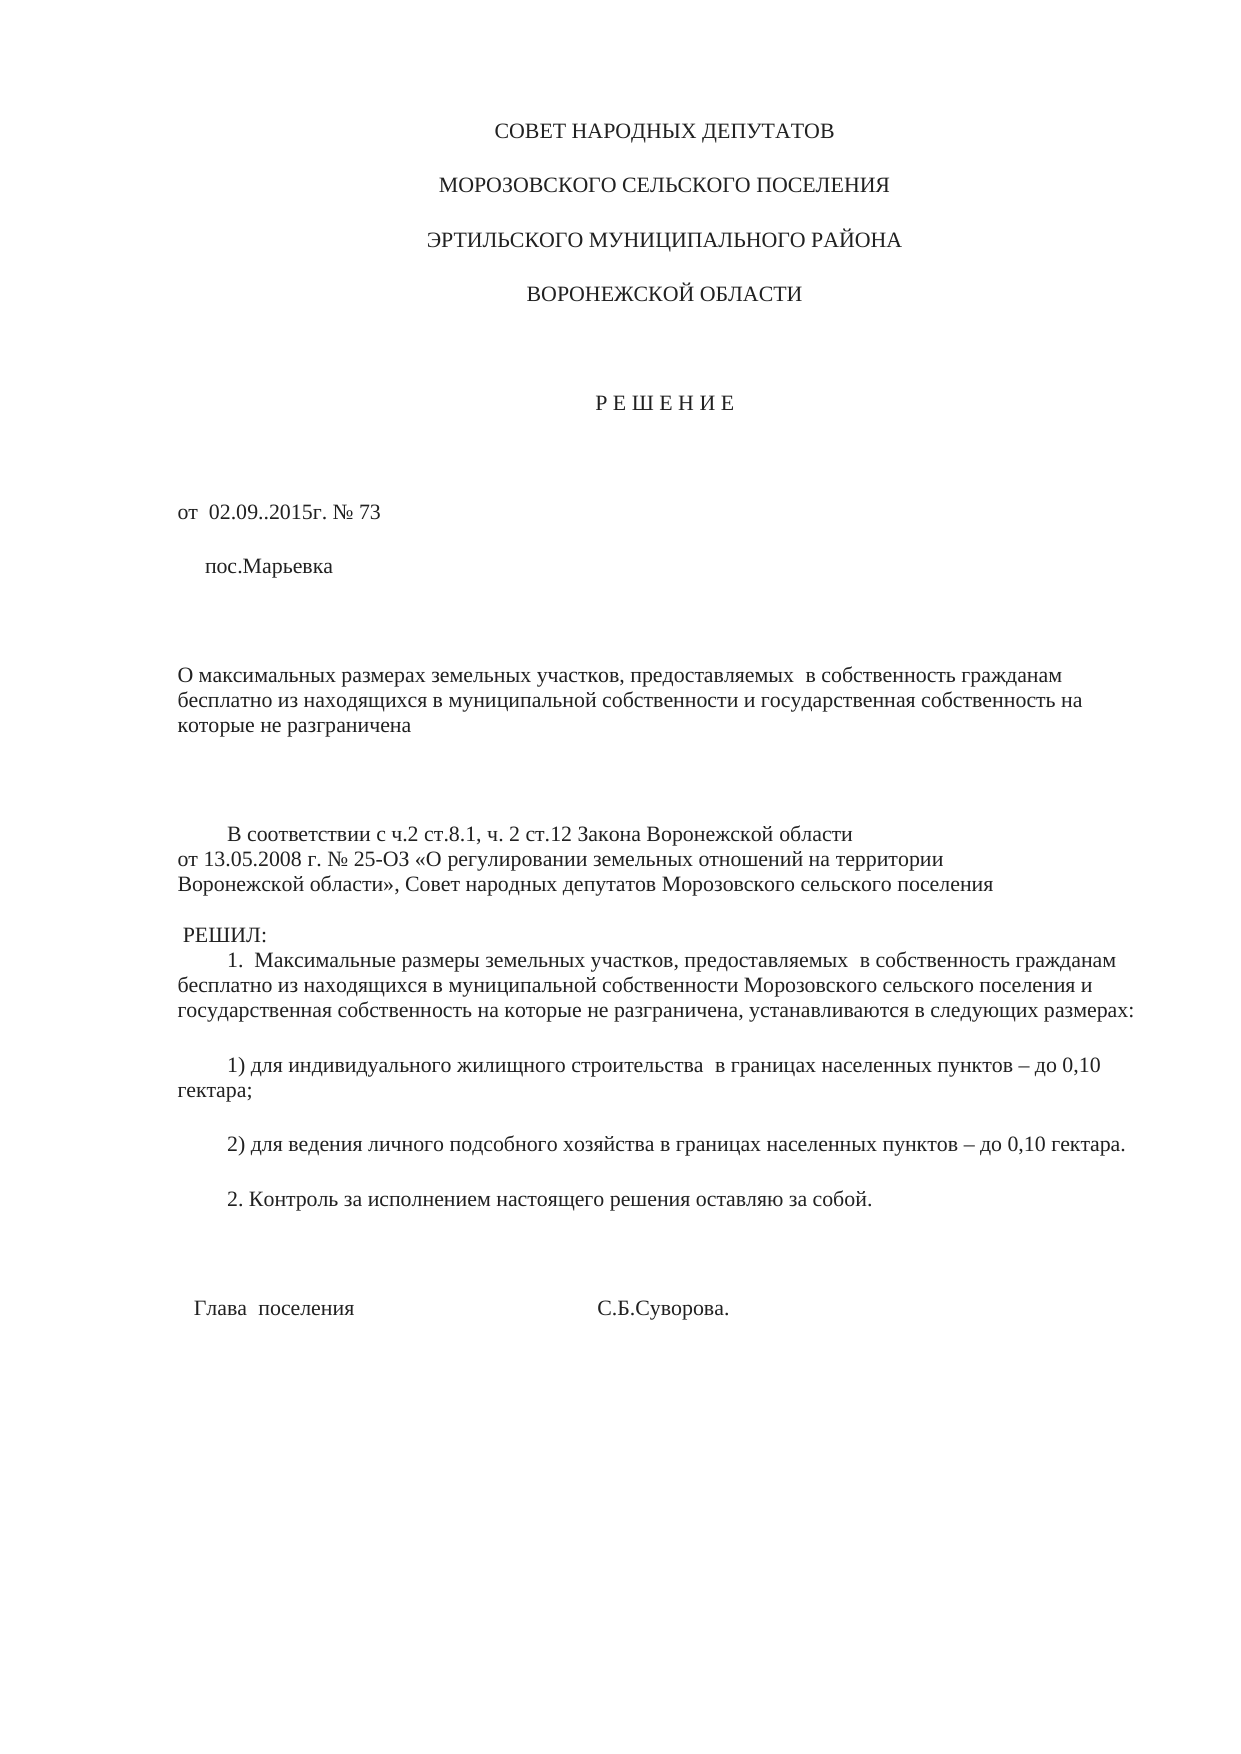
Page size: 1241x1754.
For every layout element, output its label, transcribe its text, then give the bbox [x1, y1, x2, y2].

text 1) для индивидуального жилищного строительства в границах населенных пунктов – до 0,10 гектара; [177, 1052, 1152, 1102]
text СОВЕТ НАРОДНЫХ ДЕПУТАТОВ [177, 118, 1152, 143]
text МОРОЗОВСКОГО СЕЛЬСКОГО ПОСЕЛЕНИЯ [177, 172, 1152, 198]
text 2. Контроль за исполнением настоящего решения оставляю за собой. [177, 1186, 1152, 1211]
text В соответствии с ч.2 ст.8.1, ч. 2 ст.12 Закона Воронежской области от 13.05.2008 г. № 25-ОЗ «О регулировании земельных отношений на территории Воронежской области», Совет народных депутатов Морозовского сельского поселения РЕШИЛ: [177, 821, 1152, 947]
text 2) для ведения личного подсобного хозяйства в границах населенных пунктов – до 0,10 гектара. [177, 1131, 1152, 1157]
text 1. Максимальные размеры земельных участков, предоставляемых в собственность гражданам бесплатно из находящихся в муниципальной собственности Морозовского сельского поселения и государственная собственность на которые не разграничена, устанавливаются в следующих размерах: [177, 947, 1152, 1023]
text Р Е Ш Е Н И Е [177, 390, 1152, 415]
text ВОРОНЕЖСКОЙ ОБЛАСТИ [177, 281, 1152, 306]
text Глава поселения С.Б.Суворова. [177, 1294, 1152, 1320]
text пос.Марьевка [177, 553, 1152, 578]
text О максимальных размерах земельных участков, предоставляемых в собственность гражданам бесплатно из находящихся в муниципальной собственности и государственная собственность на которые не разграничена [177, 662, 1152, 737]
text от 02.09..2015г. № 73 [177, 499, 1152, 524]
text ЭРТИЛЬСКОГО МУНИЦИПАЛЬНОГО РАЙОНА [177, 227, 1152, 252]
